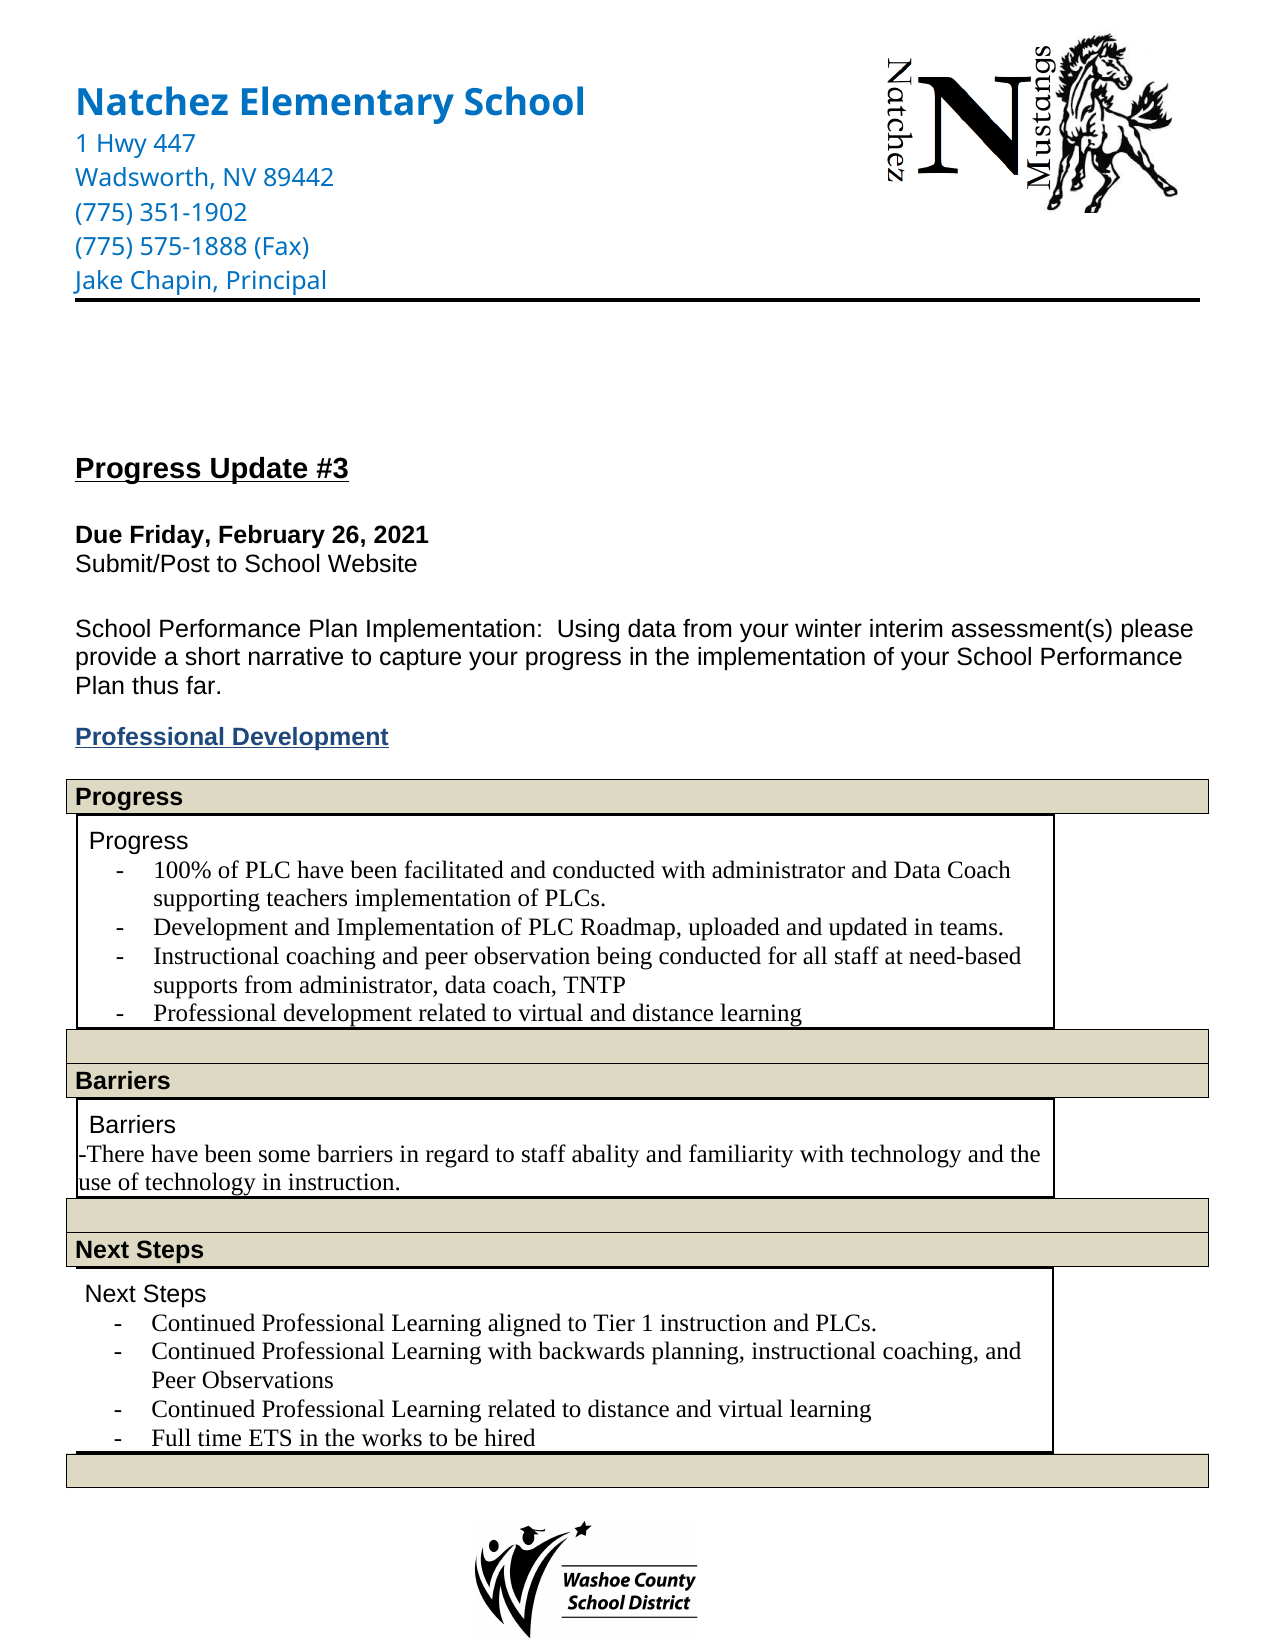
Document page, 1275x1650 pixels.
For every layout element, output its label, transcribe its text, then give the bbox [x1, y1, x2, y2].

table_header Barriers [78, 1100, 1053, 1139]
table_header Next Steps [76, 1269, 1052, 1308]
picture [869, 20, 1178, 213]
text Next Steps [67, 1233, 1208, 1266]
text Progress [67, 780, 1208, 813]
table_cell Continued Professional Learning aligned to Tier 1 instruction and PLCs. Continued Professional Learning with backwards planning, instructional coaching, and Peer Observations Continued Professional Learning related to distance and virtual learning Full time ETS in the works to be hired [76, 1308, 1052, 1451]
text Barriers [67, 1064, 1208, 1097]
table_cell -There have been some barriers in regard to staff abality and familiarity with technology and the use of technology in instruction. [78, 1139, 1053, 1196]
table_cell 100% of PLC have been facilitated and conducted with administrator and Data Coach supporting teachers implementation of PLCs. Development and Implementation of PLC Roadmap, uploaded and updated in teams. Instructional coaching and peer observation being conducted for all staff at need-based supports from administrator, data coach, TNTP Professional development related to virtual and distance learning [78, 855, 1053, 1027]
text School Performance Plan Implementation: Using data from your winter interim assessment(s) please provide a short narrative to capture your progress in the implementation of your School Performance Plan thus far. [75, 613, 1200, 700]
text Progress Update #3 [75, 452, 1200, 485]
text Professional Development [75, 722, 1200, 751]
text Due Friday, February 26, 2021 [75, 520, 1200, 549]
picture [473, 1519, 698, 1640]
table_header Progress [78, 816, 1053, 855]
text Submit/Post to School Website [75, 549, 1200, 577]
